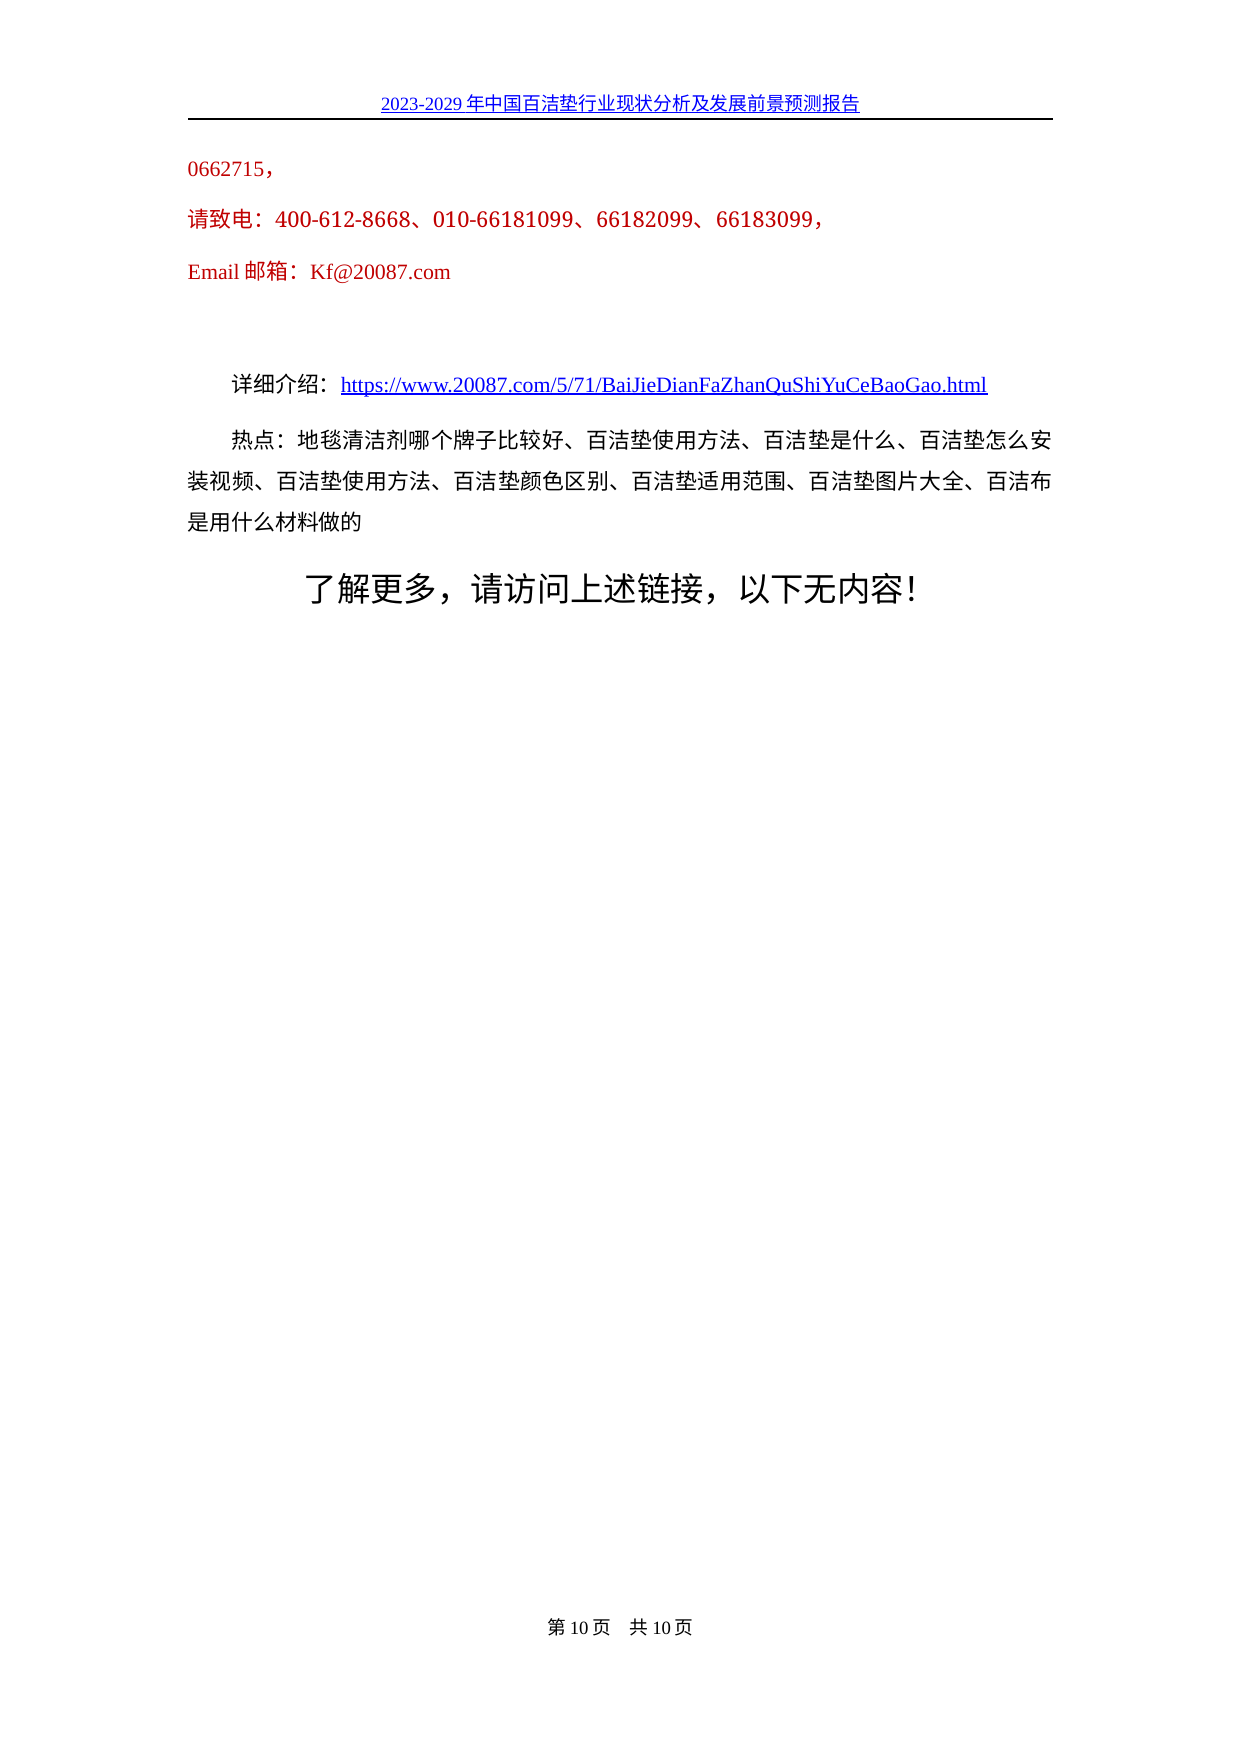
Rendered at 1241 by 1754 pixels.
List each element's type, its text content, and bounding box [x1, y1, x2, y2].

text 热点：地毯清洁剂哪个牌子比较好、百洁垫使用方法、百洁垫是什么、百洁垫怎么安装视频、百洁垫使用方法、百洁垫颜色区别、百洁垫适用范围、百洁垫图片大全、百洁布是用什么材料做的 [187, 423, 1053, 537]
text 详细介绍：https://www.20087.com/5/71/BaiJieDianFaZhanQuShiYuCeBaoGao.html [187, 366, 1053, 399]
text 请致电：400-612-8668、010-66181099、66182099、66183099， [187, 202, 1053, 234]
title 了解更多，请访问上述链接，以下无内容！ [187, 554, 1053, 619]
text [187, 150, 1053, 183]
text Email邮箱：Kf@20087.com [187, 253, 1053, 286]
